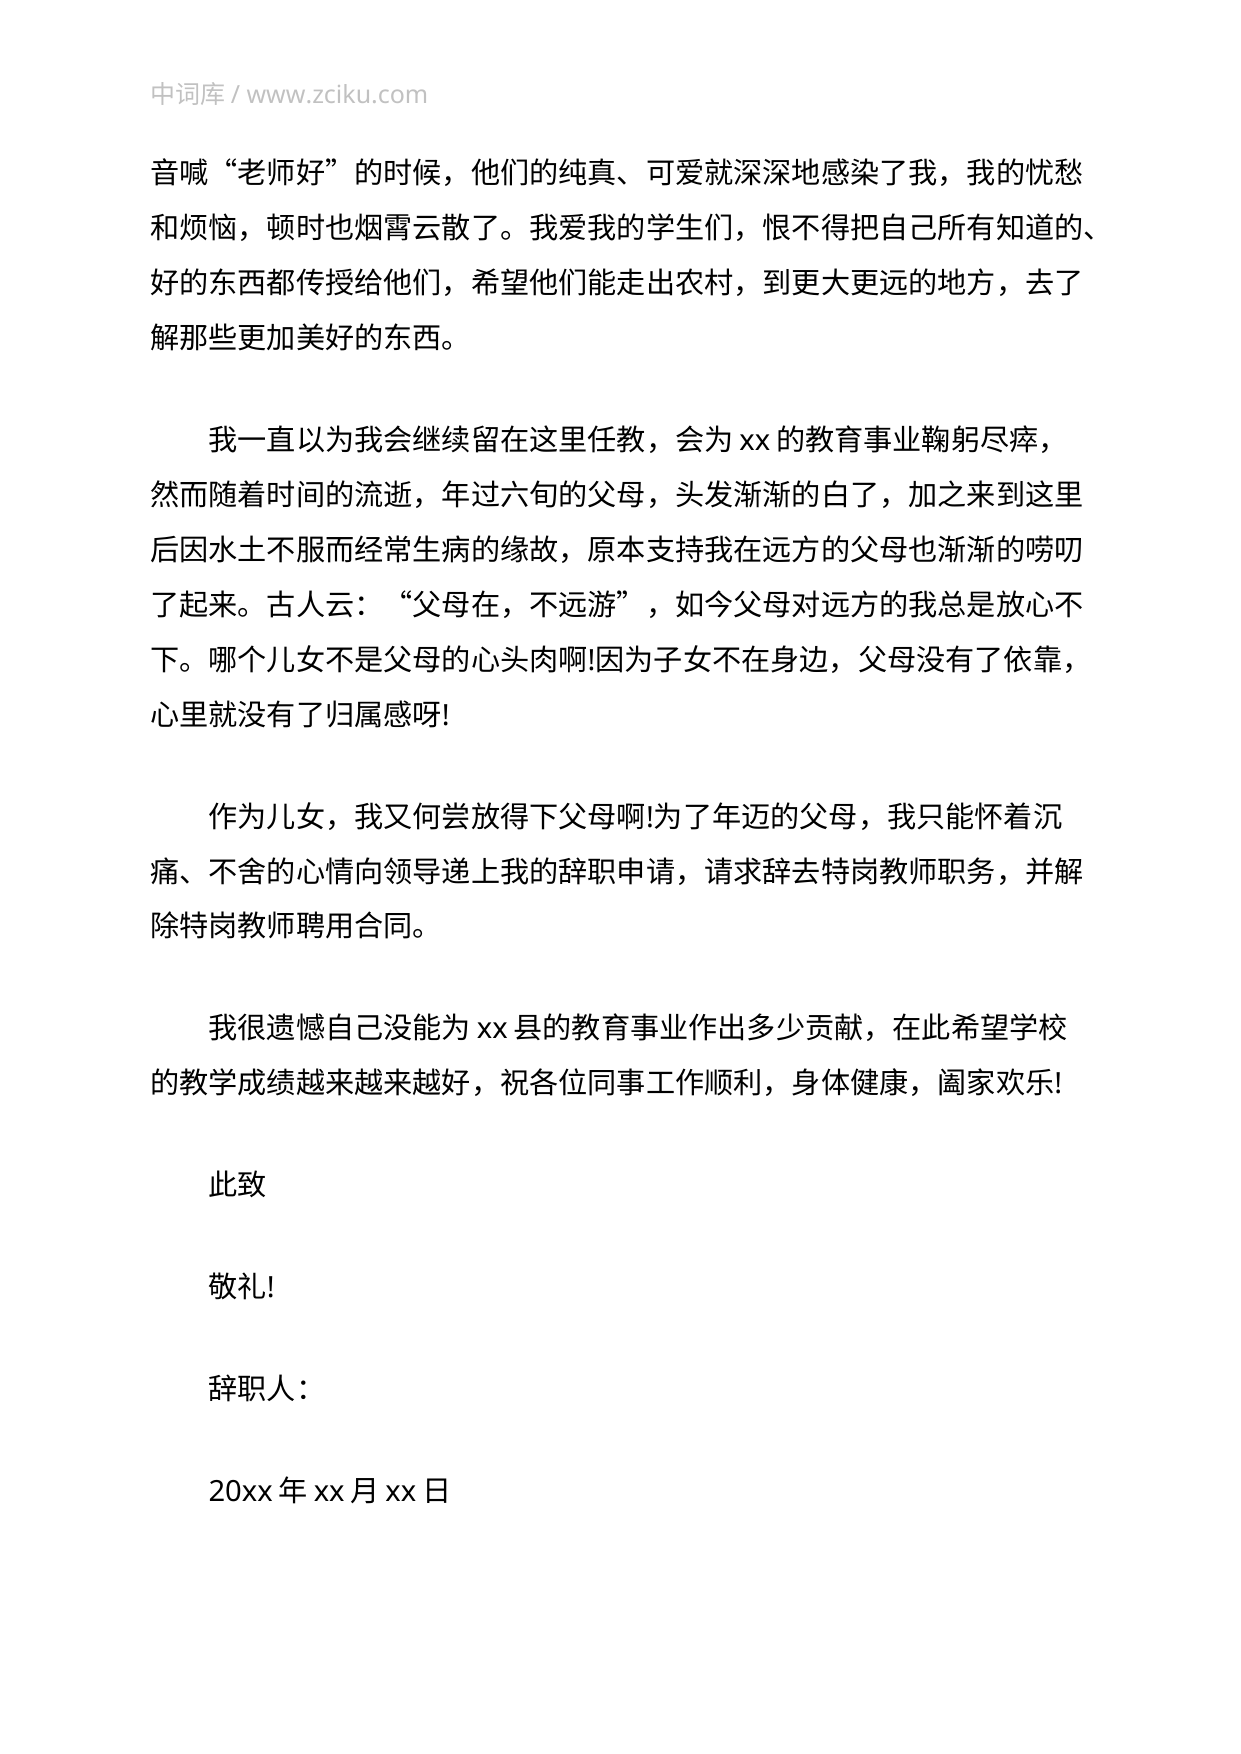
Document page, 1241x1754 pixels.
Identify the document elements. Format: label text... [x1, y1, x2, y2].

text 20xx年xx月xx日 [150, 1467, 1090, 1510]
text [150, 150, 1090, 357]
text 此致 [150, 1162, 1090, 1204]
text 我一直以为我会继续留在这里任教，会为xx的教育事业鞠躬尽瘁，然而随着时间的流逝，年过六旬的父母，头发渐渐的白了，加之来到这里后因水土不服而经常生病的缘故，原本支持我在远方的父母也渐渐的唠叨了起来。古人云：“父母在，不远游”，如今父母对远方的我总是放心不下。哪个儿女不是父母的心头肉啊!因为子女不在身边，父母没有了依靠，心里就没有了归属感呀! [150, 416, 1090, 733]
text 作为儿女，我又何尝放得下父母啊!为了年迈的父母，我只能怀着沉痛、不舍的心情向领导递上我的辞职申请，请求辞去特岗教师职务，并解除特岗教师聘用合同。 [150, 793, 1090, 945]
text 辞职人： [150, 1366, 1090, 1408]
text 敬礼! [150, 1263, 1090, 1306]
text 我很遗憾自己没能为xx县的教育事业作出多少贡献，在此希望学校的教学成绩越来越来越好，祝各位同事工作顺利，身体健康，阖家欢乐! [150, 1005, 1090, 1102]
